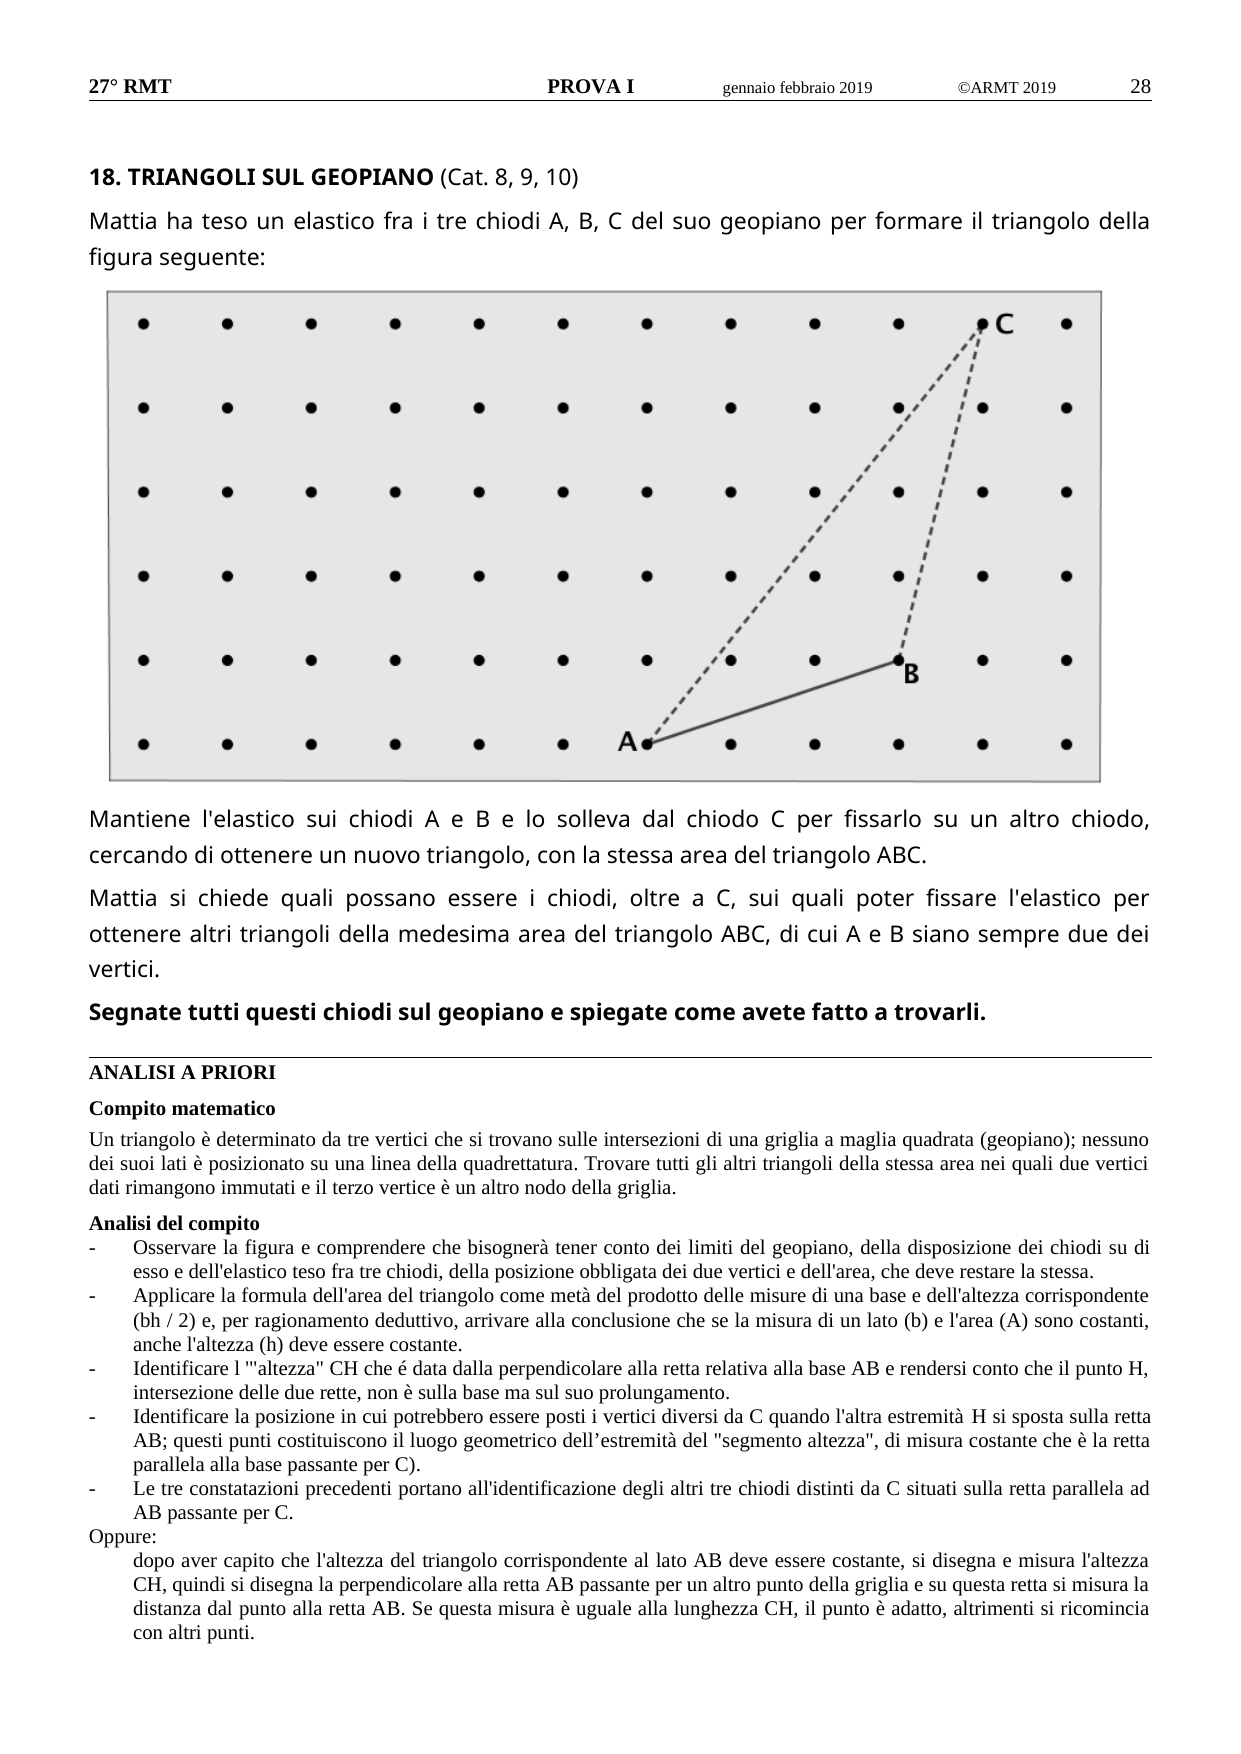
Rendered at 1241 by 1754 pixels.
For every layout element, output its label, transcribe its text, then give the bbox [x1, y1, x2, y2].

text dopo aver capito che l'altezza del triangolo corrispondente al lato AB deve essere costante, si disegna e misura l'altezza CH, quindi si disegna la perpendicolare alla retta AB passante per un altro punto della griglia e su questa retta si misura la distanza dal punto alla retta AB. Se questa misura è uguale alla lunghezza CH, il punto è adatto, altrimenti si ricomincia con altri punti. [89, 1548, 1152, 1644]
text - Osservare la figura e comprendere che bisognerà tener conto dei limiti del geopiano, della disposizione dei chiodi su di esso e dell'elastico teso fra tre chiodi, della posizione obbligata dei due vertici e dell'area, che deve restare la stessa. [89, 1235, 1152, 1283]
text - Identificare l '"altezza" CH che é data dalla perpendicolare alla retta relativa alla base AB e rendersi conto che il punto H, intersezione delle due rette, non è sulla base ma sul suo prolungamento. [89, 1356, 1152, 1404]
text Un triangolo è determinato da tre vertici che si trovano sulle intersezioni di una griglia a maglia quadrata (geopiano); nessuno dei suoi lati è posizionato su una linea della quadrettatura. Trovare tutti gli altri triangoli della stessa area nei quali due vertici dati rimangono immutati e il terzo vertice è un altro nodo della griglia. [89, 1127, 1152, 1199]
text Analisi a priori [89, 1058, 1152, 1084]
text 18. TRIANGOLI SUL GEOPIANO (Cat. 8, 9, 10) [89, 161, 1152, 192]
text Compito matematico [89, 1096, 1152, 1120]
text Oppure: [89, 1524, 1152, 1548]
text - Identificare la posizione in cui potrebbero essere posti i vertici diversi da C quando l'altra estremità H si sposta sulla retta AB; questi punti costituiscono il luogo geometrico dell’estremità del "segmento altezza", di misura costante che è la retta parallela alla base passante per C). [89, 1404, 1152, 1476]
text Mantiene l'elastico sui chiodi A e B e lo solleva dal chiodo C per fissarlo su un altro chiodo, cercando di ottenere un nuovo triangolo, con la stessa area del triangolo ABC. [89, 803, 1152, 871]
text Mattia ha teso un elastico fra i tre chiodi A, B, C del suo geopiano per formare il triangolo della figura seguente: [89, 204, 1152, 272]
text - Applicare la formula dell'area del triangolo come metà del prodotto delle misure di una base e dell'altezza corrispondente (bh / 2) e, per ragionamento deduttivo, arrivare alla conclusione che se la misura di un lato (b) e l'area (A) sono costanti, anche l'altezza (h) deve essere costante. [89, 1283, 1152, 1356]
text Segnate tutti questi chiodi sul geopiano e spiegate come avete fatto a trovarli. [89, 996, 1152, 1027]
text Mattia si chiede quali possano essere i chiodi, oltre a C, sui quali poter fissare l'elastico per ottenere altri triangoli della medesima area del triangolo ABC, di cui A e B siano sempre due dei vertici. [89, 882, 1152, 985]
picture [103, 288, 1108, 788]
text Analisi del compito [89, 1211, 1152, 1235]
text - Le tre constatazioni precedenti portano all'identificazione degli altri tre chiodi distinti da C situati sulla retta parallela ad AB passante per C. [89, 1476, 1152, 1524]
